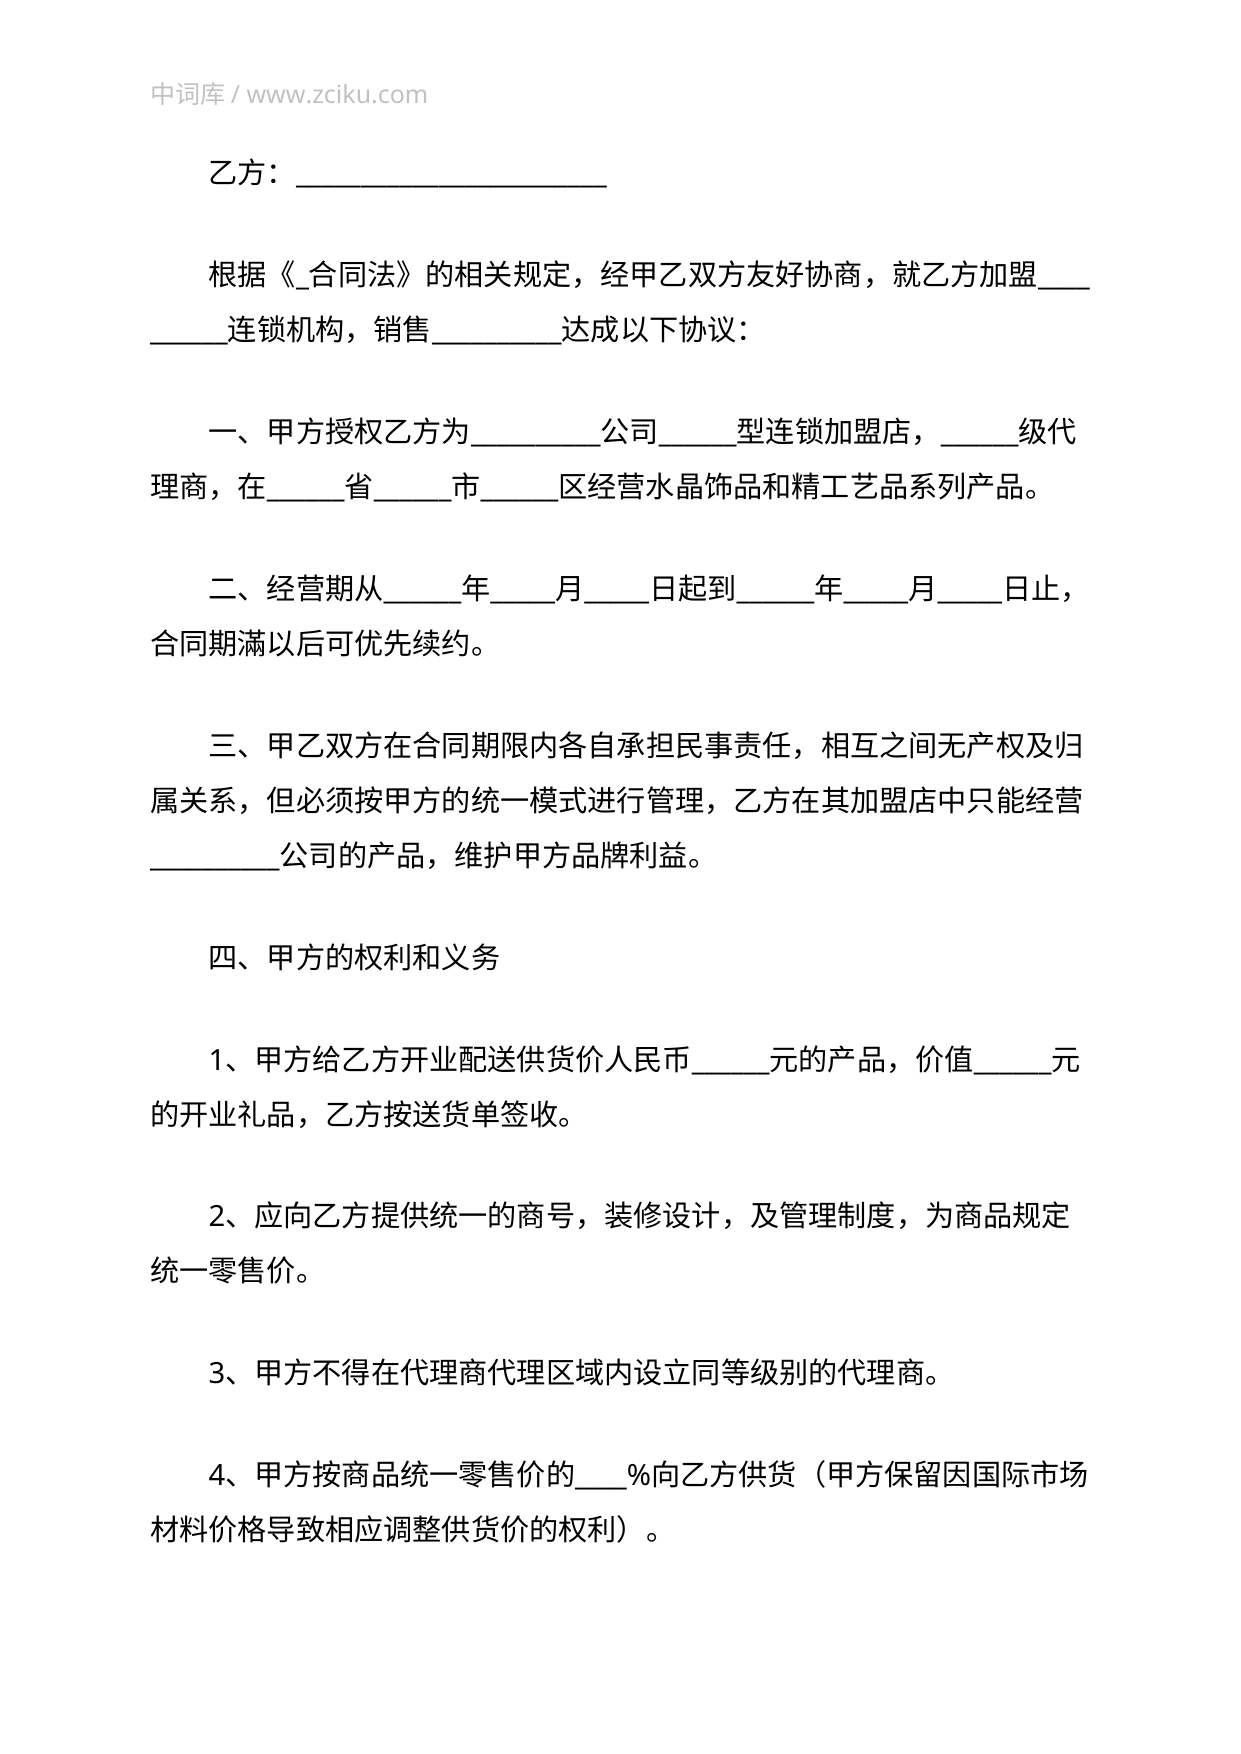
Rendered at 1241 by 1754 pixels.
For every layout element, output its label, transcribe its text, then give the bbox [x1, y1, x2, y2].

text 一、甲方授权乙方为__________公司______型连锁加盟店，______级代理商，在______省______市______区经营水晶饰品和精工艺品系列产品。 [150, 409, 1090, 506]
text 4、甲方按商品统一零售价的____%向乙方供货（甲方保留因国际市场材料价格导致相应调整供货价的权利）。 [150, 1452, 1090, 1549]
text 四、甲方的权利和义务 [150, 934, 1090, 977]
text 2、应向乙方提供统一的商号，装修设计，及管理制度，为商品规定统一零售价。 [150, 1193, 1090, 1290]
text 根据《_合同法》的相关规定，经甲乙双方友好协商，就乙方加盟__________连锁机构，销售__________达成以下协议： [150, 252, 1090, 349]
text 3、甲方不得在代理商代理区域内设立同等级别的代理商。 [150, 1350, 1090, 1392]
text 乙方：________________________ [150, 150, 1090, 192]
text 二、经营期从______年_____月_____日起到______年_____月_____日止，合同期滿以后可优先续约。 [150, 566, 1090, 663]
text 1、甲方给乙方开业配送供货价人民币______元的产品，价值______元的开业礼品，乙方按送货单签收。 [150, 1036, 1090, 1133]
text 三、甲乙双方在合同期限内各自承担民事责任，相互之间无产权及归属关系，但必须按甲方的统一模式进行管理，乙方在其加盟店中只能经营__________公司的产品，维护甲方品牌利益。 [150, 723, 1090, 875]
